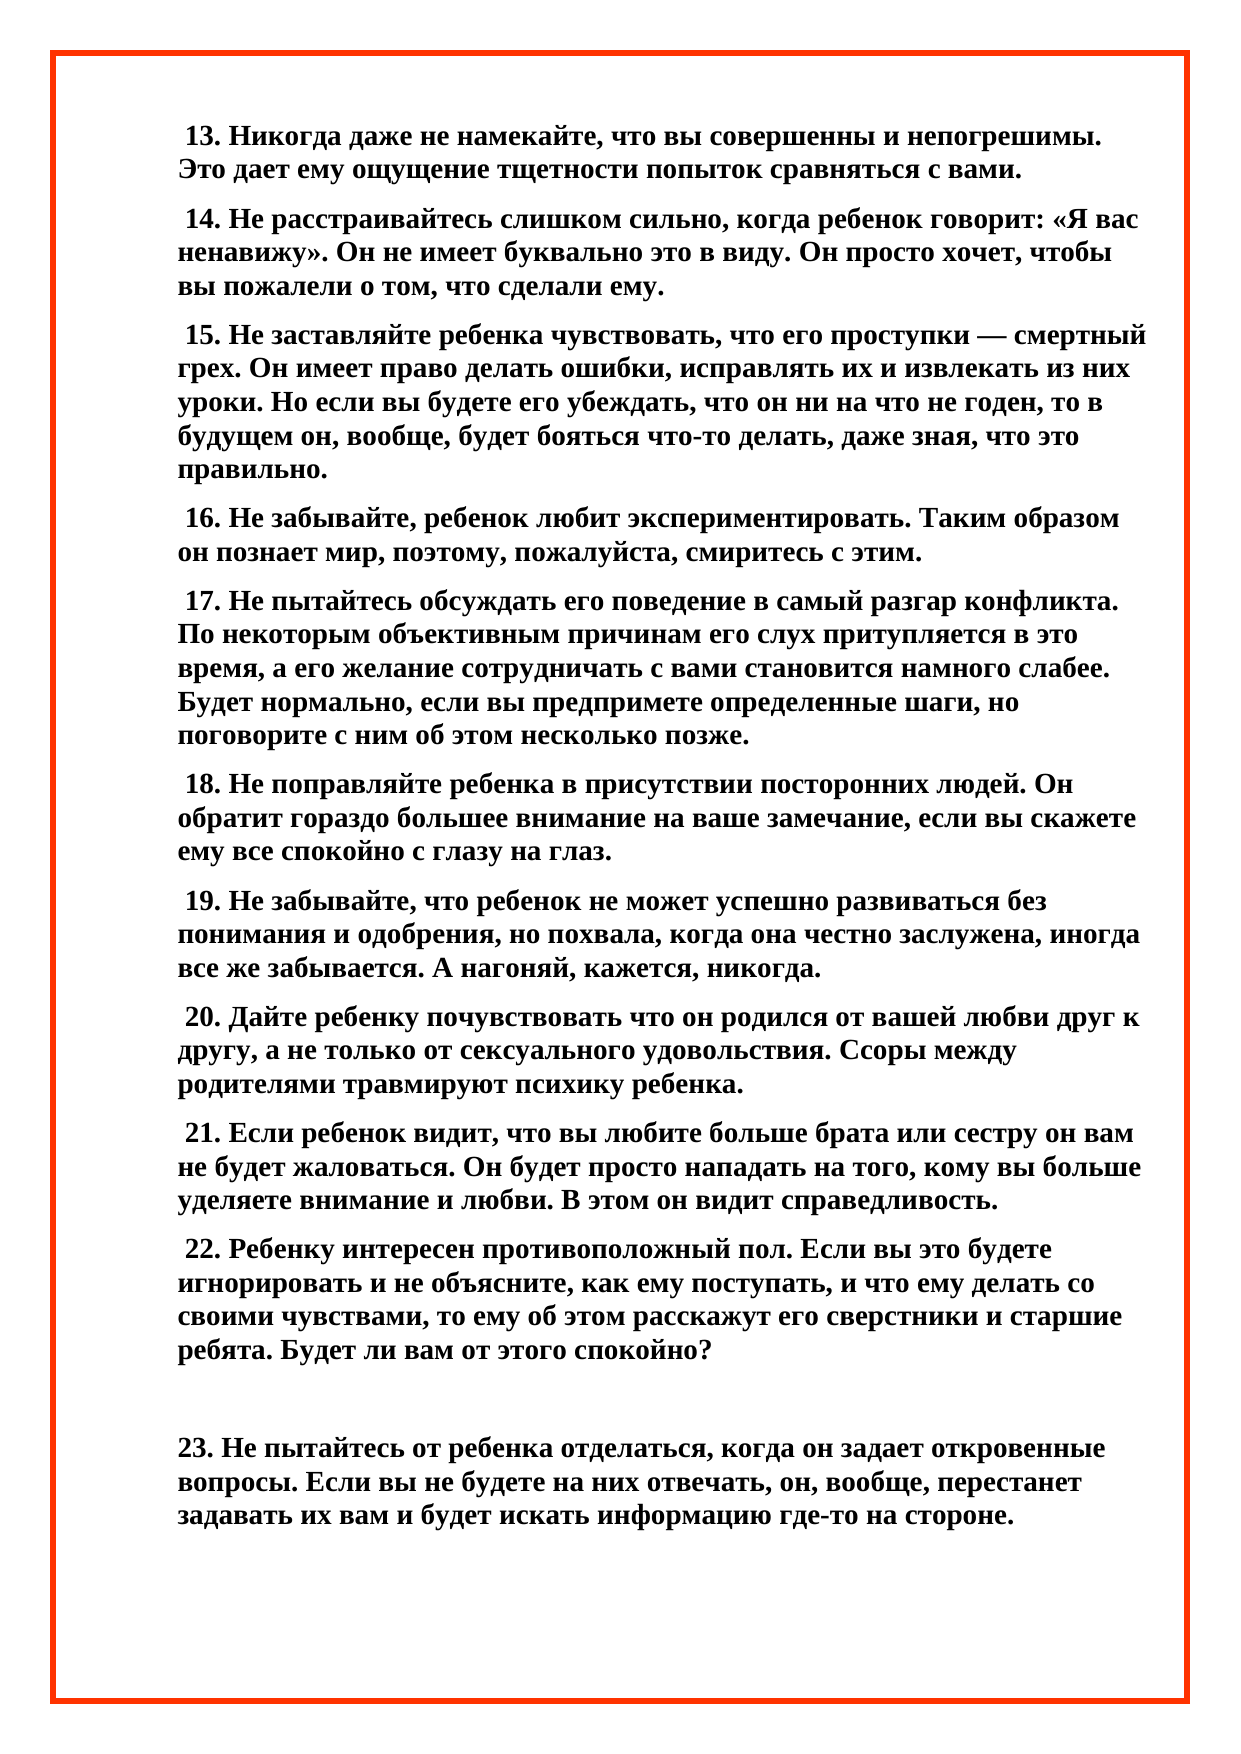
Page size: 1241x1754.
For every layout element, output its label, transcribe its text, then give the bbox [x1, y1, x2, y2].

text 14. Не расстраивайтесь слишком сильно, когда ребенок говорит: «Я вас ненавижу». Он не имеет буквально это в виду. Он просто хочет, чтобы вы пожалели о том, что сделали ему. [177, 201, 1152, 301]
text 13. Никогда даже не намекайте, что вы совершенны и непогрешимы. Это дает ему ощущение тщетности попыток сравняться с вами. [177, 118, 1152, 185]
text 17. Не пытайтесь обсуждать его поведение в самый разгар конфликта. По некоторым объективным причинам его слух притупляется в это время, а его желание сотрудничать с вами становится намного слабее. Будет нормально, если вы предпримете определенные шаги, но поговорите с ним об этом несколько позже. [177, 583, 1152, 751]
text 15. Не заставляйте ребенка чувствовать, что его проступки — смертный грех. Он имеет право делать ошибки, исправлять их и извлекать из них уроки. Но если вы будете его убеждать, что он ни на что не годен, то в будущем он, вообще, будет бояться что-то делать, даже зная, что это правильно. [177, 317, 1152, 485]
text 23. Не пытайтесь от ребенка отделаться, когда он задает откровенные вопросы. Если вы не будете на них отвечать, он, вообще, перестанет задавать их вам и будет искать информацию где-то на стороне. [177, 1430, 1152, 1531]
text 22. Ребенку интересен противоположный пол. Если вы это будете игнорировать и не объясните, как ему поступать, и что ему делать со своими чувствами, то ему об этом расскажут его сверстники и старшие ребята. Будет ли вам от этого спокойно? [177, 1231, 1152, 1366]
text 16. Не забывайте, ребенок любит экспериментировать. Таким образом он познает мир, поэтому, пожалуйста, смиритесь с этим. [177, 500, 1152, 567]
text 19. Не забывайте, что ребенок не может успешно развиваться без понимания и одобрения, но похвала, когда она честно заслужена, иногда все же забывается. А нагоняй, кажется, никогда. [177, 883, 1152, 983]
text 20. Дайте ребенку почувствовать что он родился от вашей любви друг к другу, а не только от сексуального удовольствия. Ссоры между родителями травмируют психику ребенка. [177, 999, 1152, 1099]
text 21. Если ребенок видит, что вы любите больше брата или сестру он вам не будет жаловаться. Он будет просто нападать на того, кому вы больше уделяете внимание и любви. В этом он видит справедливость. [177, 1115, 1152, 1216]
text 18. Не поправляйте ребенка в присутствии посторонних людей. Он обратит гораздо большее внимание на ваше замечание, если вы скажете ему все спокойно с глазу на глаз. [177, 766, 1152, 867]
